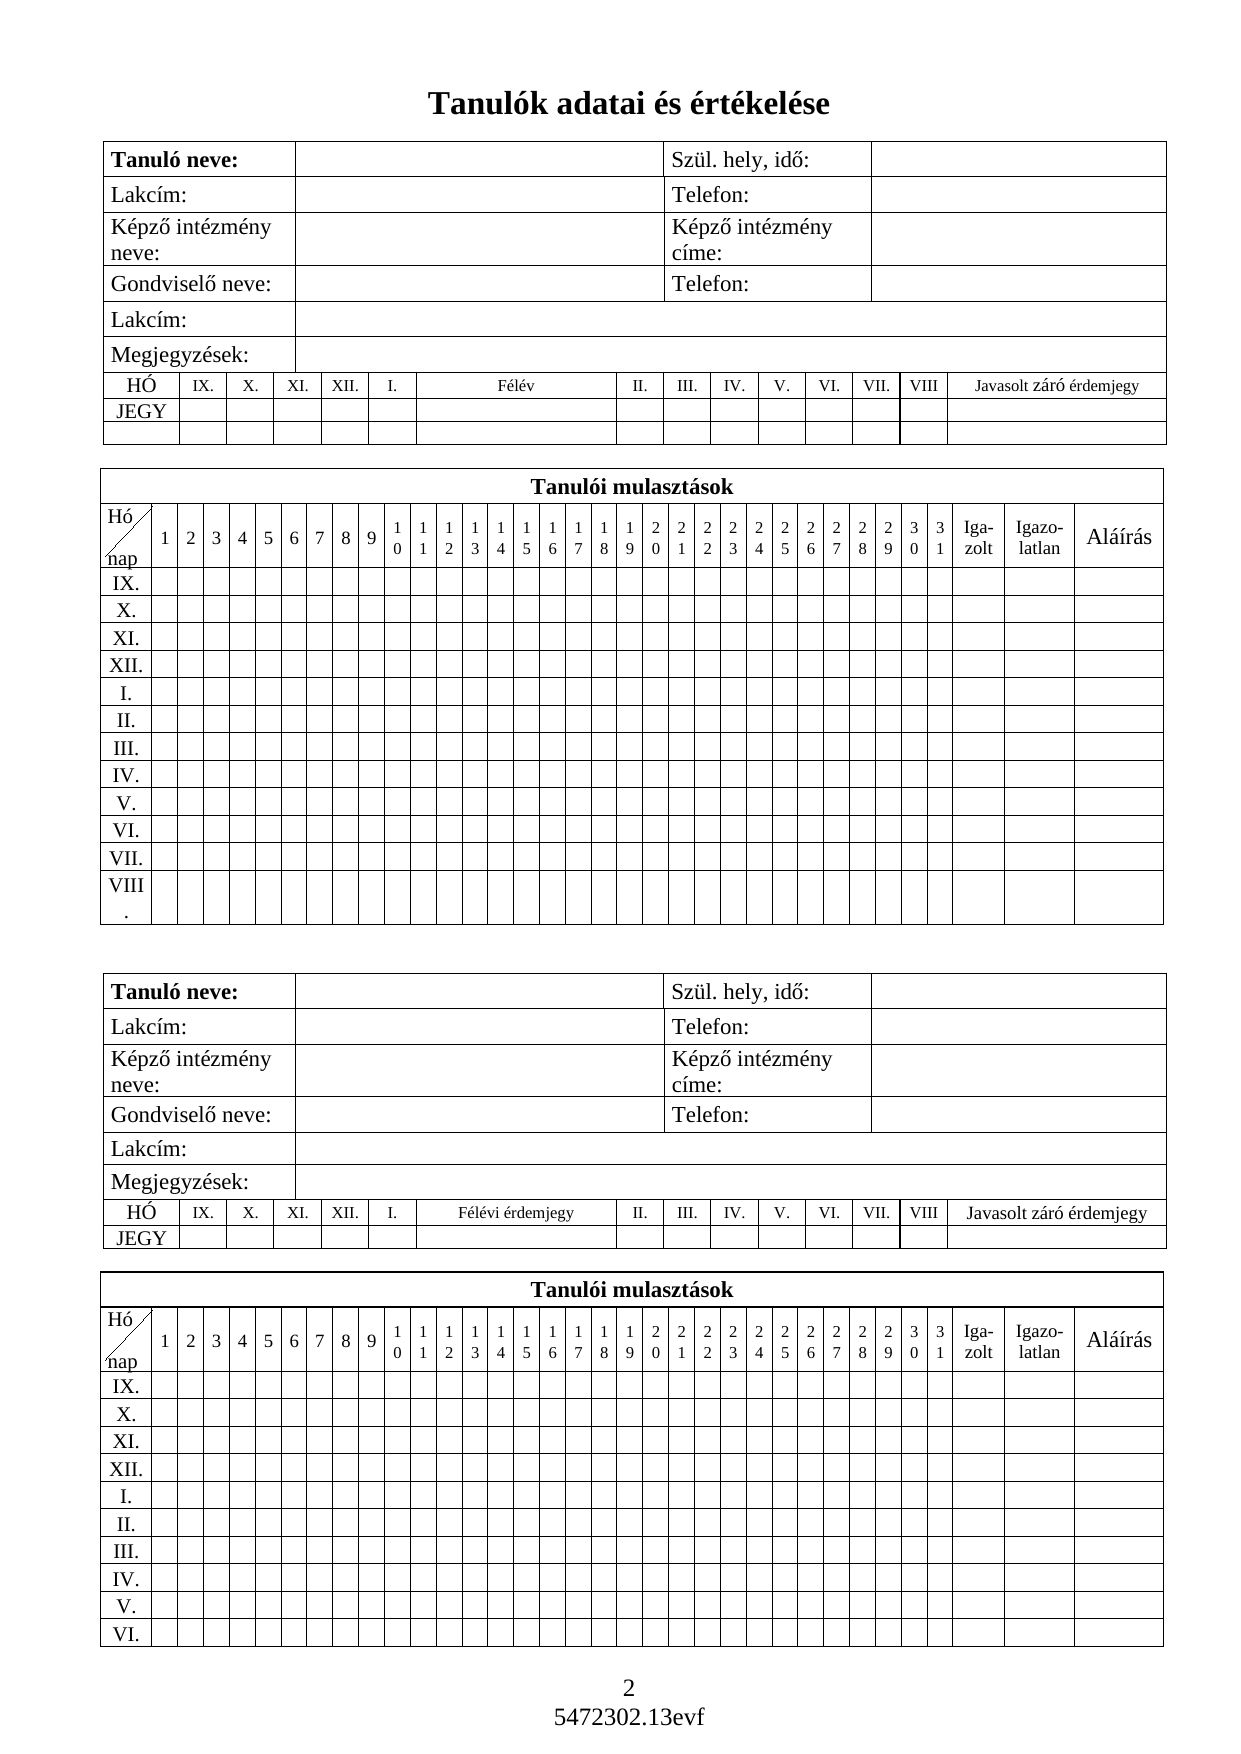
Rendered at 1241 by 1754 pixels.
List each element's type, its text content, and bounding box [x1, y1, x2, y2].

table_cell [296, 266, 664, 301]
table_cell [230, 1509, 255, 1536]
table_cell [643, 651, 668, 677]
table_cell 21 [669, 1308, 694, 1371]
table_cell [152, 651, 177, 677]
table_cell [850, 1619, 875, 1646]
table_cell [307, 761, 332, 787]
table_cell [296, 1009, 664, 1043]
table_cell [333, 843, 358, 869]
table_cell [773, 706, 797, 732]
table_cell [773, 843, 797, 869]
table_cell [617, 651, 642, 677]
table_cell [204, 678, 229, 704]
subtitle Tanulók adatai és értékelése [118, 83, 1140, 122]
table_cell [1075, 1537, 1163, 1563]
table_cell 4 [230, 1308, 255, 1371]
table_cell [824, 1537, 849, 1563]
table_cell [902, 1427, 927, 1453]
table_cell [178, 1509, 203, 1536]
table_cell [773, 1509, 797, 1536]
table_cell [953, 1399, 1004, 1426]
table_cell [928, 1564, 952, 1591]
table_cell [437, 651, 462, 677]
table_cell [747, 1372, 772, 1398]
table_cell [798, 1372, 823, 1398]
table_cell [643, 843, 668, 869]
table_cell [853, 399, 899, 421]
table_cell [953, 733, 1004, 759]
table_cell [385, 1482, 410, 1508]
table_cell [747, 761, 772, 787]
table_cell [230, 1427, 255, 1453]
table_cell [204, 1372, 229, 1398]
table_cell VI. [101, 816, 151, 842]
table_cell [669, 1482, 694, 1508]
table_cell [103, 1249, 179, 1271]
table_cell [805, 1249, 853, 1271]
table_cell [643, 1509, 668, 1536]
table_cell [876, 788, 901, 814]
table_cell [1005, 568, 1074, 594]
table_cell [282, 596, 306, 622]
table_cell [152, 706, 177, 732]
table_cell [566, 1372, 591, 1398]
table_cell Telefon: [665, 177, 871, 212]
table_cell [695, 1399, 720, 1426]
table_cell [876, 678, 901, 704]
table_cell 16 [540, 1308, 565, 1371]
table_cell [385, 706, 410, 732]
table_cell [256, 1482, 281, 1508]
table_cell [359, 1482, 384, 1508]
table_cell [540, 1427, 565, 1453]
table_cell [1005, 623, 1074, 649]
table_cell [256, 1399, 281, 1426]
table_cell [695, 623, 720, 649]
table_cell 8 [333, 504, 358, 567]
table_cell [369, 1249, 416, 1271]
table_cell [721, 623, 746, 649]
table_cell [333, 623, 358, 649]
table_cell [230, 706, 255, 732]
table_cell [747, 733, 772, 759]
table_cell 8 [333, 1308, 358, 1371]
table_cell [773, 1454, 797, 1481]
table_cell [617, 399, 663, 421]
table_cell [333, 1619, 358, 1646]
table_cell [773, 1537, 797, 1563]
table_cell [227, 445, 274, 467]
table_cell 11 [411, 504, 436, 567]
table_cell [1075, 706, 1163, 732]
table_cell [411, 788, 436, 814]
table_cell Lakcím: [104, 1009, 295, 1043]
table_cell [437, 1619, 462, 1646]
table_cell [592, 1564, 616, 1591]
table_cell [695, 596, 720, 622]
table_cell [850, 1372, 875, 1398]
table_cell [948, 445, 1167, 467]
table_cell [758, 1249, 805, 1271]
table_cell [230, 816, 255, 842]
table_cell [1005, 1537, 1074, 1563]
table_cell Lakcím: [104, 177, 295, 212]
table_cell [695, 568, 720, 594]
table_cell [617, 1372, 642, 1398]
table_cell [256, 1592, 281, 1618]
table_cell [902, 761, 927, 787]
table_cell [514, 733, 539, 759]
table_cell [178, 1454, 203, 1481]
table_cell [902, 596, 927, 622]
table_cell [359, 1619, 384, 1646]
table_cell [411, 1482, 436, 1508]
table_cell [669, 623, 694, 649]
table_cell [664, 445, 711, 467]
table_cell [643, 596, 668, 622]
table_cell [617, 1399, 642, 1426]
table_cell [876, 761, 901, 787]
table_cell Lakcím: [104, 1133, 295, 1163]
table_cell [437, 788, 462, 814]
table_cell 17 [566, 504, 591, 567]
table_cell [385, 788, 410, 814]
table_cell [282, 568, 306, 594]
table_cell [876, 816, 901, 842]
table_cell [695, 816, 720, 842]
table_cell [953, 706, 1004, 732]
table_header [296, 142, 663, 176]
table_cell VIII [901, 1200, 947, 1225]
table_cell [256, 568, 281, 594]
table_cell [178, 568, 203, 594]
table_cell [296, 213, 664, 265]
table_cell [566, 816, 591, 842]
table_cell [798, 651, 823, 677]
table_cell [180, 399, 226, 421]
table_cell IV. [101, 1564, 151, 1591]
table_cell [204, 1564, 229, 1591]
table_cell [617, 1427, 642, 1453]
table_cell [695, 1592, 720, 1618]
table_cell [805, 445, 853, 467]
table_cell [463, 788, 487, 814]
table_cell [1075, 733, 1163, 759]
table_cell Képző intézmény címe: [665, 213, 871, 265]
table_cell [256, 1427, 281, 1453]
table_cell [798, 596, 823, 622]
table_cell [798, 1564, 823, 1591]
table_cell [798, 706, 823, 732]
table_cell [307, 816, 332, 842]
table_cell V. [101, 788, 151, 814]
table_cell [256, 816, 281, 842]
table_cell [592, 1537, 616, 1563]
table_cell [721, 596, 746, 622]
table_cell [1075, 761, 1163, 787]
table_cell [282, 733, 306, 759]
table_cell 3 [204, 1308, 229, 1371]
table_cell [514, 623, 539, 649]
table_cell VI. [101, 1619, 151, 1646]
table_cell [256, 1372, 281, 1398]
table_cell [488, 1537, 513, 1563]
table_cell [669, 788, 694, 814]
table_cell Aláírás [1075, 504, 1163, 567]
table_cell [152, 596, 177, 622]
table_cell [296, 302, 1166, 336]
table_cell [953, 651, 1004, 677]
table_cell [540, 761, 565, 787]
table_cell [669, 1509, 694, 1536]
table_cell [773, 788, 797, 814]
table_cell [695, 706, 720, 732]
table_cell [566, 1482, 591, 1508]
table_cell [411, 843, 436, 869]
table_header [296, 974, 663, 1008]
table_cell [282, 843, 306, 869]
table_cell [798, 1592, 823, 1618]
table_cell [514, 1592, 539, 1618]
table_cell [230, 1372, 255, 1398]
table_cell [876, 1592, 901, 1618]
table_cell Telefon: [665, 1009, 871, 1043]
table_cell [204, 871, 229, 923]
table_cell [463, 1564, 487, 1591]
table_cell [824, 596, 849, 622]
table_cell [282, 1564, 306, 1591]
table_cell [152, 1537, 177, 1563]
table_cell [850, 1454, 875, 1481]
table_cell [1005, 788, 1074, 814]
table_cell [616, 1249, 664, 1271]
table_cell [359, 843, 384, 869]
table_cell [695, 1454, 720, 1481]
table_cell [178, 788, 203, 814]
table_cell 18 [592, 1308, 616, 1371]
table_cell XI. [101, 1427, 151, 1453]
table_cell [540, 1454, 565, 1481]
table_cell [872, 1045, 1166, 1096]
table_cell [230, 651, 255, 677]
table_cell [1075, 651, 1163, 677]
table_cell [711, 399, 758, 421]
table_cell IX. [180, 1200, 226, 1225]
table_cell [928, 788, 952, 814]
table_cell [721, 678, 746, 704]
table_cell 19 [617, 1308, 642, 1371]
table_cell [566, 1427, 591, 1453]
table_cell [417, 422, 616, 444]
table_cell [721, 1482, 746, 1508]
table_cell [617, 568, 642, 594]
table_cell [488, 651, 513, 677]
table_cell [437, 623, 462, 649]
table_cell [204, 623, 229, 649]
table_cell [204, 706, 229, 732]
table_cell JEGY [104, 399, 179, 421]
table_cell [359, 871, 384, 923]
table_cell [643, 788, 668, 814]
table_cell [853, 1249, 900, 1271]
table_cell [333, 1427, 358, 1453]
table_cell [180, 1226, 226, 1248]
table_cell [359, 788, 384, 814]
table_cell [369, 1226, 416, 1248]
table_cell Tanulói mulasztások [101, 1273, 1163, 1306]
table_cell [850, 1592, 875, 1618]
table_cell [824, 1592, 849, 1618]
table_cell [230, 596, 255, 622]
table_cell [437, 1482, 462, 1508]
table_cell [230, 678, 255, 704]
table_cell [566, 623, 591, 649]
table_cell [773, 1592, 797, 1618]
table_cell [514, 1399, 539, 1426]
table_header Szül. hely, idő: [664, 142, 871, 176]
table_cell [437, 843, 462, 869]
table_cell III. [101, 733, 151, 759]
table_cell [747, 568, 772, 594]
table_cell [695, 1509, 720, 1536]
table_cell 4 [230, 504, 255, 567]
table_cell [1005, 1427, 1074, 1453]
table_cell [876, 1509, 901, 1536]
table_cell [566, 1564, 591, 1591]
table_cell [540, 843, 565, 869]
table_cell [566, 596, 591, 622]
table_cell [566, 1537, 591, 1563]
table_cell [321, 1249, 368, 1271]
table_cell [695, 678, 720, 704]
table_cell [514, 871, 539, 923]
table_cell [747, 1482, 772, 1508]
table_cell [824, 706, 849, 732]
table_cell [282, 1399, 306, 1426]
table_cell [1005, 843, 1074, 869]
table_cell [359, 1592, 384, 1618]
table_cell [876, 1399, 901, 1426]
table_cell [876, 596, 901, 622]
table_cell [416, 445, 616, 467]
table_cell [721, 761, 746, 787]
table_cell [227, 399, 273, 421]
table_cell [928, 816, 952, 842]
table_cell [948, 422, 1166, 444]
table_cell [798, 733, 823, 759]
table_cell [152, 568, 177, 594]
table_cell [204, 568, 229, 594]
table_cell [592, 1372, 616, 1398]
table_cell [669, 678, 694, 704]
table_cell [230, 733, 255, 759]
table_cell [230, 871, 255, 923]
table_cell [669, 651, 694, 677]
table_cell [850, 623, 875, 649]
table_cell [540, 596, 565, 622]
table_cell [282, 1509, 306, 1536]
table_cell [850, 678, 875, 704]
table_cell I. [369, 373, 416, 398]
table_cell [488, 568, 513, 594]
table_cell [566, 761, 591, 787]
table_cell [643, 816, 668, 842]
table_cell [773, 1399, 797, 1426]
table_cell [307, 1372, 332, 1398]
table_cell [592, 651, 616, 677]
table_cell [463, 733, 487, 759]
table_cell [566, 1592, 591, 1618]
table_cell [274, 445, 321, 467]
table_cell [643, 568, 668, 594]
table_cell [385, 1619, 410, 1646]
table_cell [747, 1509, 772, 1536]
table_cell [747, 651, 772, 677]
table_cell [928, 1372, 952, 1398]
table_cell [385, 623, 410, 649]
table_cell [643, 1564, 668, 1591]
table_cell [463, 1482, 487, 1508]
table_cell [643, 1454, 668, 1481]
table_cell [773, 623, 797, 649]
table_cell [256, 1509, 281, 1536]
table_cell [369, 399, 416, 421]
table_cell [953, 761, 1004, 787]
table_cell [850, 596, 875, 622]
table_cell 14 [488, 504, 513, 567]
table_cell [948, 1249, 1167, 1271]
table_cell [928, 1592, 952, 1618]
table_cell [592, 678, 616, 704]
table_cell [282, 871, 306, 923]
table_cell [204, 1427, 229, 1453]
table_cell II. [617, 1200, 663, 1225]
table_cell [152, 1619, 177, 1646]
table_cell [953, 1564, 1004, 1591]
table_cell [747, 816, 772, 842]
table_cell [592, 816, 616, 842]
table_cell [695, 761, 720, 787]
table_cell [953, 678, 1004, 704]
table_cell [1075, 1619, 1163, 1646]
table_cell [773, 1564, 797, 1591]
table_cell [902, 651, 927, 677]
table_cell [747, 1619, 772, 1646]
table_cell [307, 1399, 332, 1426]
table_cell [747, 1427, 772, 1453]
table_cell [296, 1165, 1166, 1199]
table_cell [824, 1482, 849, 1508]
table_cell [617, 733, 642, 759]
table_cell [152, 788, 177, 814]
table_cell [711, 1226, 758, 1248]
table_cell [902, 733, 927, 759]
table_cell [876, 1564, 901, 1591]
table_cell [417, 399, 616, 421]
table_cell [617, 1564, 642, 1591]
table_cell Félévi érdemjegy [417, 1200, 616, 1225]
table_cell [333, 568, 358, 594]
table_cell [824, 761, 849, 787]
table_cell [514, 843, 539, 869]
table_cell [747, 706, 772, 732]
table_cell [359, 761, 384, 787]
table_cell [307, 1427, 332, 1453]
table_cell [592, 788, 616, 814]
table_cell [514, 678, 539, 704]
table_cell X. [101, 1399, 151, 1426]
table_cell [385, 761, 410, 787]
table_cell [806, 1226, 852, 1248]
table_cell [900, 445, 947, 467]
table_cell [282, 816, 306, 842]
table_cell [902, 788, 927, 814]
table_cell [747, 678, 772, 704]
table_cell [824, 733, 849, 759]
table_cell [385, 1427, 410, 1453]
table_cell [540, 651, 565, 677]
table_cell [540, 1537, 565, 1563]
table_cell [204, 733, 229, 759]
table_cell [540, 1372, 565, 1398]
table_cell [592, 843, 616, 869]
table_cell [695, 1564, 720, 1591]
table_cell 16 [540, 504, 565, 567]
table_cell [902, 1537, 927, 1563]
table_cell [488, 1372, 513, 1398]
table_cell [902, 871, 927, 923]
table_cell [1075, 1454, 1163, 1481]
table_cell XII. [101, 651, 151, 677]
table_cell [1005, 733, 1074, 759]
table_cell [359, 596, 384, 622]
table_cell [296, 177, 664, 212]
table_cell [1005, 1592, 1074, 1618]
table_cell 10 [385, 504, 410, 567]
table_cell [514, 1482, 539, 1508]
table_cell [1005, 651, 1074, 677]
table_cell [514, 706, 539, 732]
table_cell [437, 871, 462, 923]
table_cell [721, 733, 746, 759]
table_cell VIII. [101, 871, 151, 923]
table_cell [282, 788, 306, 814]
table_cell [256, 1619, 281, 1646]
table_cell [876, 623, 901, 649]
table_cell [230, 1564, 255, 1591]
table_cell [488, 1482, 513, 1508]
table_cell [282, 1454, 306, 1481]
table_cell 14 [488, 1308, 513, 1371]
table_cell [850, 1564, 875, 1591]
table_cell VII. [853, 1200, 899, 1225]
table_cell [798, 871, 823, 923]
table_cell 7 [307, 504, 332, 567]
table_cell [369, 422, 416, 444]
table_cell [256, 678, 281, 704]
table_cell [643, 678, 668, 704]
table_cell [256, 623, 281, 649]
table_cell [902, 568, 927, 594]
table_cell [669, 843, 694, 869]
table_cell [178, 733, 203, 759]
table_cell [274, 399, 321, 421]
table_cell [850, 568, 875, 594]
table_cell [798, 1427, 823, 1453]
table_cell [617, 843, 642, 869]
table_cell [1075, 596, 1163, 622]
table_cell [333, 596, 358, 622]
table_cell [359, 1454, 384, 1481]
table_cell [592, 706, 616, 732]
table_cell [798, 1509, 823, 1536]
table_cell [307, 568, 332, 594]
table_cell V. [759, 373, 805, 398]
table_cell [437, 1454, 462, 1481]
table_cell [747, 623, 772, 649]
table_cell [256, 596, 281, 622]
table_cell [928, 1537, 952, 1563]
table_cell [488, 706, 513, 732]
table_cell [773, 596, 797, 622]
table_cell [824, 1399, 849, 1426]
table_cell [540, 1399, 565, 1426]
table_cell [152, 1564, 177, 1591]
table_cell [1005, 1482, 1074, 1508]
table_cell [359, 623, 384, 649]
table_cell [953, 568, 1004, 594]
table_cell [1075, 843, 1163, 869]
table_header [872, 142, 1166, 176]
table_cell [178, 843, 203, 869]
table_cell [876, 1427, 901, 1453]
table_cell [747, 788, 772, 814]
table_cell [1005, 761, 1074, 787]
table_cell [178, 1399, 203, 1426]
table_cell [488, 843, 513, 869]
table_cell 5 [256, 1308, 281, 1371]
table_cell [540, 706, 565, 732]
table_cell 19 [617, 504, 642, 567]
table_cell [1075, 678, 1163, 704]
table_cell [850, 761, 875, 787]
table_cell [695, 1427, 720, 1453]
table_cell HÓ [104, 1200, 179, 1225]
table_cell [488, 1592, 513, 1618]
table_cell [307, 871, 332, 923]
table_cell [721, 816, 746, 842]
table_cell [1075, 1372, 1163, 1398]
table_cell [230, 1592, 255, 1618]
table_cell [1075, 568, 1163, 594]
table_cell [488, 596, 513, 622]
table_cell [385, 816, 410, 842]
table_cell [1075, 816, 1163, 842]
table_cell [566, 788, 591, 814]
table_cell [514, 1619, 539, 1646]
table_cell 20 [643, 1308, 668, 1371]
table_cell [695, 1482, 720, 1508]
table_cell 23 [721, 1308, 746, 1371]
table_cell [204, 1592, 229, 1618]
table_cell [617, 1509, 642, 1536]
table_cell [824, 788, 849, 814]
table_cell [643, 1619, 668, 1646]
table_cell [824, 1427, 849, 1453]
table_cell [204, 1619, 229, 1646]
table_cell [1005, 871, 1074, 923]
table_cell [850, 733, 875, 759]
table_cell [850, 871, 875, 923]
table_cell [853, 1226, 899, 1248]
table_cell [928, 1399, 952, 1426]
table_cell [853, 445, 900, 467]
table_cell [282, 1372, 306, 1398]
table_cell 15 [514, 1308, 539, 1371]
table_cell [411, 1564, 436, 1591]
table_cell [1005, 1399, 1074, 1426]
table_cell [296, 1045, 664, 1096]
table_cell 6 [282, 1308, 306, 1371]
table_cell [773, 568, 797, 594]
table_cell 12 [437, 504, 462, 567]
table_cell [824, 1564, 849, 1591]
table_cell [227, 1226, 273, 1248]
table_cell [463, 871, 487, 923]
table_cell [695, 788, 720, 814]
table_cell [566, 1509, 591, 1536]
table_cell [204, 1537, 229, 1563]
table_cell [321, 445, 368, 467]
table_cell [824, 1372, 849, 1398]
table_cell [592, 1592, 616, 1618]
table_cell [230, 1537, 255, 1563]
table_cell Gondviselő neve: [104, 266, 295, 301]
table_cell [540, 568, 565, 594]
table_cell [178, 678, 203, 704]
table_cell [152, 1427, 177, 1453]
table_cell [695, 733, 720, 759]
table_cell [152, 1454, 177, 1481]
table_cell [664, 1249, 711, 1271]
table_cell [282, 623, 306, 649]
table_cell VIII [901, 373, 947, 398]
table_cell [307, 1454, 332, 1481]
table_cell [385, 843, 410, 869]
table_cell [178, 871, 203, 923]
table_cell [359, 1399, 384, 1426]
table_cell [721, 1454, 746, 1481]
table_cell [416, 1249, 616, 1271]
table_cell [437, 816, 462, 842]
table_cell [876, 1537, 901, 1563]
table_cell [953, 596, 1004, 622]
table_cell [872, 1009, 1166, 1043]
table_cell [230, 843, 255, 869]
table_cell [669, 871, 694, 923]
table_cell Telefon: [665, 266, 871, 301]
table_cell [643, 1427, 668, 1453]
table_cell [901, 399, 947, 421]
table_cell [928, 1454, 952, 1481]
table_cell [566, 651, 591, 677]
table_cell [592, 623, 616, 649]
table_cell [592, 596, 616, 622]
table_cell [617, 1537, 642, 1563]
table_cell [540, 678, 565, 704]
table_cell [333, 651, 358, 677]
table_cell [333, 788, 358, 814]
table_cell [333, 706, 358, 732]
table_cell [333, 761, 358, 787]
table_cell [721, 1619, 746, 1646]
table_cell [850, 1509, 875, 1536]
table_cell [282, 706, 306, 732]
table_cell [669, 706, 694, 732]
table_cell [798, 1454, 823, 1481]
table_cell [901, 422, 947, 444]
table_cell [437, 1427, 462, 1453]
table_cell [721, 1399, 746, 1426]
table_cell [296, 1097, 664, 1132]
table_cell [514, 1372, 539, 1398]
table_cell VII. [101, 843, 151, 869]
table_header Tanuló neve: [104, 974, 295, 1008]
table_cell [669, 816, 694, 842]
table_cell [1005, 596, 1074, 622]
table_cell [333, 678, 358, 704]
table_cell [643, 761, 668, 787]
table_cell [152, 816, 177, 842]
table_cell [876, 1372, 901, 1398]
table_cell II. [101, 1509, 151, 1536]
table_cell [152, 733, 177, 759]
table_cell [411, 1427, 436, 1453]
table_cell [643, 1592, 668, 1618]
table_cell [204, 788, 229, 814]
table_cell [359, 678, 384, 704]
table_cell [463, 623, 487, 649]
table_cell Javasolt záró érdemjegy [948, 373, 1166, 398]
table_cell XII. [322, 373, 368, 398]
table_cell [1075, 1592, 1163, 1618]
table_cell [540, 1564, 565, 1591]
table_cell [359, 568, 384, 594]
table_cell [617, 678, 642, 704]
table_cell [773, 1619, 797, 1646]
table_cell [385, 651, 410, 677]
table_cell [806, 422, 852, 444]
table_cell [152, 1592, 177, 1618]
table_cell [411, 733, 436, 759]
table_cell [307, 1537, 332, 1563]
table_cell [437, 706, 462, 732]
table_cell [204, 761, 229, 787]
table_cell [274, 1226, 321, 1248]
table_cell [876, 843, 901, 869]
table_cell Javasolt záró érdemjegy [948, 1200, 1166, 1225]
table_cell [307, 651, 332, 677]
table_cell III. [101, 1537, 151, 1563]
table_cell [1005, 1619, 1074, 1646]
table_cell III. [664, 1200, 710, 1225]
table_cell [514, 816, 539, 842]
table_cell [359, 1509, 384, 1536]
table_cell [463, 761, 487, 787]
table_cell Hó nap [101, 504, 151, 567]
table_cell [411, 651, 436, 677]
table_cell 29 [876, 1308, 901, 1371]
table_cell [514, 1537, 539, 1563]
table_cell [540, 788, 565, 814]
table_cell [333, 1482, 358, 1508]
table_cell [928, 1619, 952, 1646]
table_cell Megjegyzések: [104, 1165, 295, 1199]
table_cell [643, 1482, 668, 1508]
table_cell [230, 1619, 255, 1646]
table_cell 2 [178, 504, 203, 567]
table_cell 28 [850, 504, 875, 567]
table_cell V. [759, 1200, 805, 1225]
table_cell [307, 1619, 332, 1646]
table_cell [463, 1372, 487, 1398]
table_cell IX. [180, 373, 226, 398]
table_cell [592, 1454, 616, 1481]
table_cell 13 [463, 1308, 487, 1371]
table_cell [876, 733, 901, 759]
table_cell Gondviselő neve: [104, 1097, 295, 1132]
table_cell [385, 1399, 410, 1426]
table_cell [178, 1537, 203, 1563]
table_cell [566, 843, 591, 869]
table_cell [256, 1454, 281, 1481]
table_cell [282, 651, 306, 677]
table_cell [230, 568, 255, 594]
table_cell JEGY [104, 1226, 179, 1248]
table_cell [333, 1372, 358, 1398]
table_cell [721, 871, 746, 923]
table_cell [902, 706, 927, 732]
table_cell [824, 1454, 849, 1481]
table_cell [850, 843, 875, 869]
table_cell [1075, 1399, 1163, 1426]
table_cell [617, 706, 642, 732]
table_cell [359, 651, 384, 677]
table_cell [617, 1619, 642, 1646]
table_cell [333, 1564, 358, 1591]
table_cell [872, 1097, 1166, 1132]
table_cell [902, 1399, 927, 1426]
table_cell [824, 1619, 849, 1646]
table_cell [616, 445, 664, 467]
table_cell 6 [282, 504, 306, 567]
table_cell [773, 1482, 797, 1508]
table_header Tanuló neve: [104, 142, 295, 176]
table_cell [773, 1372, 797, 1398]
table_cell [566, 568, 591, 594]
table_cell [617, 1592, 642, 1618]
table_cell [643, 1399, 668, 1426]
table_cell [695, 651, 720, 677]
table_cell [617, 1226, 663, 1248]
table_cell [333, 733, 358, 759]
table_cell 31 [928, 1308, 952, 1371]
table_cell [296, 337, 1166, 372]
table_cell [711, 422, 758, 444]
table_cell VI. [806, 373, 852, 398]
table_cell [411, 1619, 436, 1646]
table_cell [178, 1372, 203, 1398]
table_cell V. [101, 1592, 151, 1618]
table_cell [798, 678, 823, 704]
table_cell [540, 1592, 565, 1618]
table_cell [333, 1399, 358, 1426]
table_cell 24 [747, 504, 772, 567]
table_cell 25 [773, 1308, 797, 1371]
table_cell [488, 871, 513, 923]
table_cell [437, 678, 462, 704]
table_cell [695, 1619, 720, 1646]
table_cell [902, 1482, 927, 1508]
table_cell [488, 788, 513, 814]
table_cell 15 [514, 504, 539, 567]
table_cell [463, 1592, 487, 1618]
table_cell [928, 1509, 952, 1536]
table_cell XI. [101, 623, 151, 649]
table_cell [1075, 871, 1163, 923]
table_cell [385, 678, 410, 704]
table_cell [540, 816, 565, 842]
table_cell [902, 678, 927, 704]
table_cell [359, 1372, 384, 1398]
table_cell [747, 1592, 772, 1618]
table_cell [850, 651, 875, 677]
table_cell [437, 568, 462, 594]
table_cell [902, 1592, 927, 1618]
table_cell [669, 1427, 694, 1453]
table_cell [369, 445, 416, 467]
table_cell [928, 568, 952, 594]
table_cell [178, 1619, 203, 1646]
table_cell [1005, 1564, 1074, 1591]
table_cell [437, 761, 462, 787]
table_cell [902, 843, 927, 869]
table_cell [411, 761, 436, 787]
table_cell [721, 843, 746, 869]
table_cell [695, 1537, 720, 1563]
table_cell [721, 1372, 746, 1398]
table_cell [385, 1454, 410, 1481]
table_cell [282, 1592, 306, 1618]
table_cell [824, 871, 849, 923]
table_cell [282, 1427, 306, 1453]
table_cell 13 [463, 504, 487, 567]
table_cell [617, 788, 642, 814]
table_cell [747, 596, 772, 622]
table_cell [902, 1454, 927, 1481]
table_cell 26 [798, 504, 823, 567]
table_cell [798, 1619, 823, 1646]
table_cell [282, 678, 306, 704]
table_cell [664, 1226, 710, 1248]
table_cell [566, 733, 591, 759]
table_cell [643, 1372, 668, 1398]
table_cell [411, 816, 436, 842]
table_cell VI. [806, 1200, 852, 1225]
table_cell [488, 733, 513, 759]
table_cell [773, 1427, 797, 1453]
table_cell [514, 1454, 539, 1481]
table_cell [488, 761, 513, 787]
table_cell [953, 843, 1004, 869]
table_cell [669, 568, 694, 594]
table_cell [333, 816, 358, 842]
table_cell [876, 651, 901, 677]
table_cell [759, 422, 805, 444]
table_cell [417, 1226, 616, 1248]
table_cell [282, 1482, 306, 1508]
table_cell [514, 568, 539, 594]
table_cell [359, 1537, 384, 1563]
table_cell [152, 871, 177, 923]
table_cell [322, 399, 368, 421]
table_cell Igazo- latlan [1005, 1308, 1074, 1371]
table_cell [721, 1427, 746, 1453]
table_cell [876, 1619, 901, 1646]
table_cell [180, 445, 227, 467]
table_cell [322, 1226, 368, 1248]
table_cell [721, 1592, 746, 1618]
table_cell Telefon: [665, 1097, 871, 1132]
table_cell [488, 1454, 513, 1481]
table_cell 28 [850, 1308, 875, 1371]
table_cell [514, 651, 539, 677]
table_cell [385, 1564, 410, 1591]
table_cell [437, 1537, 462, 1563]
table_cell [759, 399, 805, 421]
table_cell [333, 1592, 358, 1618]
table_cell [463, 596, 487, 622]
table_cell [928, 1482, 952, 1508]
table_cell [798, 1537, 823, 1563]
table_cell [307, 1564, 332, 1591]
table_cell [307, 788, 332, 814]
table_cell [488, 1509, 513, 1536]
table_cell [1005, 706, 1074, 732]
table_cell [178, 816, 203, 842]
table_cell [307, 843, 332, 869]
table_cell [902, 623, 927, 649]
table_cell [385, 871, 410, 923]
table_cell [256, 1537, 281, 1563]
table_cell [617, 1454, 642, 1481]
table_cell I. [101, 1482, 151, 1508]
table_cell [411, 706, 436, 732]
table_cell [307, 706, 332, 732]
table_cell X. [227, 373, 273, 398]
table_cell [227, 422, 273, 444]
table_cell [669, 596, 694, 622]
table_cell 1 [152, 504, 177, 567]
table_cell [747, 1537, 772, 1563]
table_cell [617, 1482, 642, 1508]
table_cell [617, 596, 642, 622]
table_cell 30 [902, 504, 927, 567]
table_cell [872, 266, 1166, 301]
table_cell [540, 1619, 565, 1646]
table_cell [592, 568, 616, 594]
table_cell [1005, 1454, 1074, 1481]
table_cell [824, 1509, 849, 1536]
table_cell [669, 1537, 694, 1563]
table_cell [256, 733, 281, 759]
table_cell [721, 1537, 746, 1563]
table_cell [592, 1427, 616, 1453]
table_cell 26 [798, 1308, 823, 1371]
table_cell [178, 596, 203, 622]
table_cell [669, 1564, 694, 1591]
table_cell [463, 1399, 487, 1426]
table_cell [411, 1509, 436, 1536]
table_cell [824, 678, 849, 704]
table_cell [850, 706, 875, 732]
table_cell IV. [101, 761, 151, 787]
table_cell [437, 1399, 462, 1426]
table_cell [953, 1454, 1004, 1481]
table_cell 11 [411, 1308, 436, 1371]
table_cell Képző intézmény címe: [665, 1045, 871, 1096]
table_cell [178, 1564, 203, 1591]
table_cell [296, 1133, 1166, 1163]
table_cell [850, 1537, 875, 1563]
table_cell [566, 678, 591, 704]
table_cell [798, 788, 823, 814]
table_cell [928, 1427, 952, 1453]
table_cell [953, 788, 1004, 814]
table_cell [747, 1399, 772, 1426]
table_cell [307, 596, 332, 622]
table_cell [953, 1619, 1004, 1646]
table_cell [463, 1537, 487, 1563]
table_cell 24 [747, 1308, 772, 1371]
table_cell [488, 1564, 513, 1591]
table_cell [566, 1399, 591, 1426]
table_cell [178, 623, 203, 649]
table_cell [1005, 1372, 1074, 1398]
table_cell [850, 788, 875, 814]
table_cell 30 [902, 1308, 927, 1371]
table_cell [152, 623, 177, 649]
table_cell 10 [385, 1308, 410, 1371]
table_cell Iga- zolt [953, 1308, 1004, 1371]
table_cell [953, 871, 1004, 923]
table_cell [463, 843, 487, 869]
table_cell 12 [437, 1308, 462, 1371]
table_cell [488, 623, 513, 649]
table_cell [152, 1509, 177, 1536]
table_cell [307, 733, 332, 759]
table_cell [798, 761, 823, 787]
table_cell [747, 1454, 772, 1481]
table_cell Képző intézmény neve: [104, 1045, 295, 1096]
table_cell [711, 445, 758, 467]
table_cell [1075, 1427, 1163, 1453]
table_cell II. [101, 706, 151, 732]
table_cell [256, 761, 281, 787]
table_cell [178, 761, 203, 787]
table_cell IV. [711, 373, 758, 398]
table_cell [227, 1249, 274, 1271]
table_cell [850, 816, 875, 842]
table_cell [230, 1482, 255, 1508]
table_cell [643, 706, 668, 732]
table_cell [850, 1399, 875, 1426]
table_cell [1075, 788, 1163, 814]
table_cell XI. [274, 373, 321, 398]
table_cell [747, 843, 772, 869]
table_cell [1075, 1509, 1163, 1536]
table_cell [592, 761, 616, 787]
table_cell [721, 1564, 746, 1591]
table_cell [850, 1427, 875, 1453]
table_cell [204, 1399, 229, 1426]
table_cell [850, 1482, 875, 1508]
table_cell [463, 651, 487, 677]
table_cell [953, 1592, 1004, 1618]
table_cell [798, 1399, 823, 1426]
table_cell [204, 651, 229, 677]
table_cell [256, 871, 281, 923]
table_cell 17 [566, 1308, 591, 1371]
table_cell [178, 1482, 203, 1508]
table_cell [463, 706, 487, 732]
table_cell [928, 706, 952, 732]
table_cell [695, 1372, 720, 1398]
table_cell [204, 816, 229, 842]
table_cell [385, 733, 410, 759]
table_cell [411, 1399, 436, 1426]
table_cell [152, 761, 177, 787]
table_cell [948, 1226, 1166, 1248]
table_cell [773, 678, 797, 704]
table_cell [900, 1249, 947, 1271]
table_cell [953, 816, 1004, 842]
table_cell [592, 1509, 616, 1536]
table_cell [853, 422, 899, 444]
table_cell [178, 706, 203, 732]
table_cell [256, 706, 281, 732]
table_cell [514, 1564, 539, 1591]
table_cell [411, 1592, 436, 1618]
table_cell [566, 871, 591, 923]
table_cell [282, 1619, 306, 1646]
table_cell [953, 623, 1004, 649]
table_cell Iga- zolt [953, 504, 1004, 567]
table_cell [437, 596, 462, 622]
table_cell [876, 568, 901, 594]
table_cell [824, 651, 849, 677]
table_cell [463, 1454, 487, 1481]
table_cell [230, 788, 255, 814]
table_cell [385, 1372, 410, 1398]
table_cell [437, 1592, 462, 1618]
table_cell 9 [359, 504, 384, 567]
table_cell [617, 422, 663, 444]
table_cell [104, 422, 179, 444]
table_cell [669, 1399, 694, 1426]
table_cell [488, 678, 513, 704]
table_cell [1075, 1482, 1163, 1508]
table_cell I. [101, 678, 151, 704]
table_cell [307, 1509, 332, 1536]
table_cell [180, 1249, 227, 1271]
table_cell [695, 871, 720, 923]
table_cell [385, 568, 410, 594]
table_cell [178, 1592, 203, 1618]
table_cell [230, 623, 255, 649]
table_cell [540, 733, 565, 759]
table_cell 18 [592, 504, 616, 567]
table_cell [664, 399, 710, 421]
table_cell [359, 1427, 384, 1453]
table_cell [178, 1427, 203, 1453]
table_cell [824, 623, 849, 649]
table_cell [204, 596, 229, 622]
table_cell [953, 1509, 1004, 1536]
table_cell [1005, 1509, 1074, 1536]
table_cell [411, 1537, 436, 1563]
table_cell [463, 1427, 487, 1453]
table_cell [798, 1482, 823, 1508]
table_cell [773, 761, 797, 787]
table_cell IX. [101, 1372, 151, 1398]
table_cell 2 [178, 1308, 203, 1371]
table_cell [928, 651, 952, 677]
table_cell [359, 816, 384, 842]
table_cell [747, 871, 772, 923]
table_cell [204, 843, 229, 869]
table_cell [180, 422, 226, 444]
table_cell [643, 733, 668, 759]
table_cell [333, 1454, 358, 1481]
table_cell VII. [853, 373, 899, 398]
table_cell [617, 623, 642, 649]
table_cell [1075, 1564, 1163, 1591]
table_cell [928, 871, 952, 923]
table_cell [953, 1427, 1004, 1453]
table_cell [758, 445, 805, 467]
table_cell Igazo- latlan [1005, 504, 1074, 567]
table_cell [359, 706, 384, 732]
table_cell [359, 1564, 384, 1591]
table_cell [928, 623, 952, 649]
table_cell [872, 177, 1166, 212]
table_cell [902, 1619, 927, 1646]
table_cell [876, 871, 901, 923]
table_cell [488, 1427, 513, 1453]
table_cell [876, 706, 901, 732]
table_header Szül. hely, idő: [664, 974, 871, 1008]
table_cell [152, 843, 177, 869]
table_cell [643, 871, 668, 923]
table_cell [411, 1454, 436, 1481]
table_cell [928, 843, 952, 869]
table_cell [669, 1372, 694, 1398]
table_cell [824, 843, 849, 869]
table_header [872, 974, 1166, 1008]
table_cell IV. [711, 1200, 758, 1225]
table_cell Megjegyzések: [104, 337, 295, 372]
table_cell [540, 623, 565, 649]
table_cell [592, 733, 616, 759]
table_cell [282, 761, 306, 787]
table_cell X. [101, 596, 151, 622]
table_cell [721, 706, 746, 732]
table_cell 20 [643, 504, 668, 567]
table_cell 23 [721, 504, 746, 567]
table_cell [488, 816, 513, 842]
table_cell [953, 1372, 1004, 1398]
table_cell 27 [824, 1308, 849, 1371]
table_cell [333, 871, 358, 923]
table_cell [333, 1509, 358, 1536]
table_cell [643, 1537, 668, 1563]
table_cell Félév [417, 373, 616, 398]
table_cell 3 [204, 504, 229, 567]
table_cell [617, 816, 642, 842]
table_cell [928, 678, 952, 704]
table_cell [256, 788, 281, 814]
table_cell [411, 568, 436, 594]
table_cell [514, 761, 539, 787]
table_cell [664, 422, 710, 444]
table_cell [669, 733, 694, 759]
table_cell [948, 399, 1166, 421]
table_cell [902, 816, 927, 842]
table_cell [152, 1399, 177, 1426]
table_cell 22 [695, 1308, 720, 1371]
table_cell 7 [307, 1308, 332, 1371]
table_cell [721, 788, 746, 814]
table_cell [902, 1509, 927, 1536]
table_cell 22 [695, 504, 720, 567]
table_cell [103, 445, 179, 467]
table_cell [566, 1619, 591, 1646]
table_cell [385, 1509, 410, 1536]
table_cell [902, 1372, 927, 1398]
table_cell [359, 733, 384, 759]
table_cell [514, 1509, 539, 1536]
table_cell [953, 1537, 1004, 1563]
table_cell [669, 1454, 694, 1481]
table_cell [307, 1482, 332, 1508]
table_cell [617, 761, 642, 787]
table_cell I. [369, 1200, 416, 1225]
table_cell III. [664, 373, 710, 398]
table_cell [463, 1619, 487, 1646]
table_cell [798, 568, 823, 594]
table_cell 1 [152, 1308, 177, 1371]
table_cell [798, 623, 823, 649]
table_cell XI. [274, 1200, 321, 1225]
table_cell [798, 843, 823, 869]
table_cell 29 [876, 504, 901, 567]
table_cell [463, 1509, 487, 1536]
table_cell 21 [669, 504, 694, 567]
table_cell 5 [256, 504, 281, 567]
table_cell [256, 843, 281, 869]
table_cell [721, 568, 746, 594]
table_cell [514, 788, 539, 814]
table_cell [307, 623, 332, 649]
table_cell [274, 1249, 321, 1271]
table_cell [566, 706, 591, 732]
table_cell [333, 1537, 358, 1563]
table_cell XII. [322, 1200, 368, 1225]
table_cell [824, 568, 849, 594]
table_cell [463, 816, 487, 842]
table_cell [928, 761, 952, 787]
table_cell [669, 1592, 694, 1618]
table_cell [322, 422, 368, 444]
table_cell [798, 816, 823, 842]
table_cell [876, 1482, 901, 1508]
table_cell [617, 871, 642, 923]
table_cell [514, 596, 539, 622]
table_cell [385, 1537, 410, 1563]
table_cell [540, 1509, 565, 1536]
table_cell [463, 678, 487, 704]
table_cell [282, 1537, 306, 1563]
table_cell Tanulói mulasztások [101, 469, 1163, 503]
table_cell [592, 1482, 616, 1508]
table_cell [901, 1226, 947, 1248]
table_cell [806, 399, 852, 421]
table_cell [488, 1399, 513, 1426]
table_cell [695, 843, 720, 869]
table_cell Aláírás [1075, 1308, 1163, 1371]
table_cell [643, 623, 668, 649]
table_cell II. [617, 373, 663, 398]
table_cell [204, 1509, 229, 1536]
table_cell X. [227, 1200, 273, 1225]
table_cell [872, 213, 1166, 265]
table_cell [152, 678, 177, 704]
table_cell [274, 422, 321, 444]
table_cell [1005, 678, 1074, 704]
table_cell Képző intézmény neve: [104, 213, 295, 265]
table_cell [592, 1619, 616, 1646]
table_cell [566, 1454, 591, 1481]
table_cell [953, 1482, 1004, 1508]
table_cell [902, 1564, 927, 1591]
table_cell [204, 1482, 229, 1508]
table_cell [385, 1592, 410, 1618]
table_cell [488, 1619, 513, 1646]
table_cell [411, 1372, 436, 1398]
table_cell [540, 871, 565, 923]
table_cell [230, 1399, 255, 1426]
table_cell [204, 1454, 229, 1481]
table_cell [437, 1372, 462, 1398]
table_cell [540, 1482, 565, 1508]
table_cell [230, 761, 255, 787]
table_cell [307, 678, 332, 704]
table_cell [928, 596, 952, 622]
table_cell [411, 678, 436, 704]
table_cell [773, 651, 797, 677]
table_cell [592, 871, 616, 923]
table_cell HÓ [104, 373, 179, 398]
table_cell 9 [359, 1308, 384, 1371]
table_cell [152, 1372, 177, 1398]
table_cell [256, 651, 281, 677]
table_cell [669, 1619, 694, 1646]
table_cell 31 [928, 504, 952, 567]
table_cell [411, 596, 436, 622]
table_cell [876, 1454, 901, 1481]
table_cell XII. [101, 1454, 151, 1481]
table_cell [721, 1509, 746, 1536]
table_cell [928, 733, 952, 759]
table_cell [592, 1399, 616, 1426]
table_cell [824, 816, 849, 842]
table_cell Hó nap [101, 1308, 151, 1371]
table_cell Lakcím: [104, 302, 295, 336]
table_cell [747, 1564, 772, 1591]
table_cell [437, 733, 462, 759]
table_cell [1005, 816, 1074, 842]
table_cell [230, 1454, 255, 1481]
table_cell [1075, 623, 1163, 649]
table_cell [437, 1564, 462, 1591]
table_cell [178, 651, 203, 677]
table_cell [411, 623, 436, 649]
table_cell [514, 1427, 539, 1453]
table_cell [411, 871, 436, 923]
table_cell [711, 1249, 758, 1271]
table_cell [256, 1564, 281, 1591]
table_cell [773, 733, 797, 759]
table_cell [759, 1226, 805, 1248]
table_cell 27 [824, 504, 849, 567]
table_cell 25 [773, 504, 797, 567]
table_cell [307, 1592, 332, 1618]
table_cell [721, 651, 746, 677]
table_cell [773, 871, 797, 923]
table_cell [152, 1482, 177, 1508]
table_cell [385, 596, 410, 622]
table_cell IX. [101, 568, 151, 594]
table_cell [669, 761, 694, 787]
table_cell [437, 1509, 462, 1536]
table_cell [463, 568, 487, 594]
table_cell [773, 816, 797, 842]
